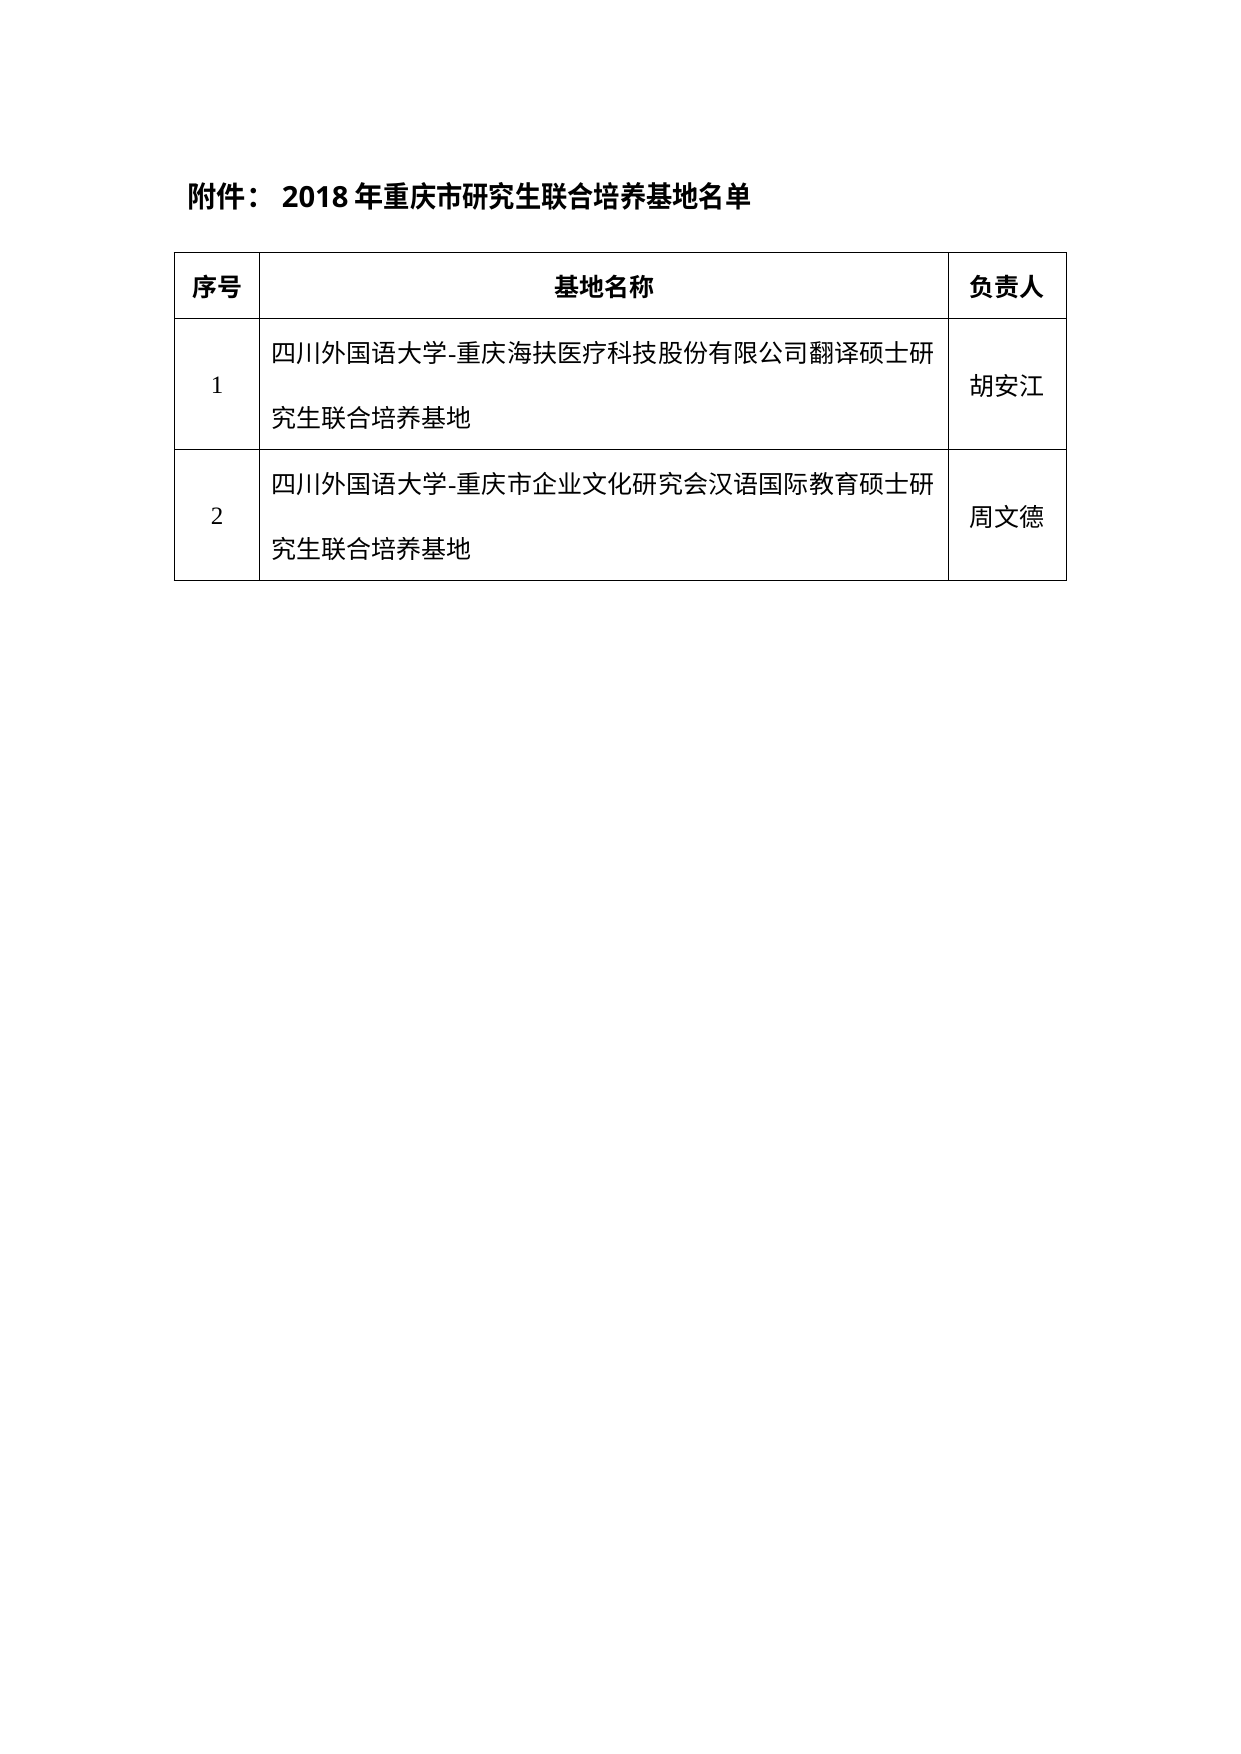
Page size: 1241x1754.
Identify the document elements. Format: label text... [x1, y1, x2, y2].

text 附件： 2018年重庆市研究生联合培养基地名单 [187, 162, 1053, 227]
table_cell 1 [175, 319, 259, 449]
table_cell 胡安江 [949, 319, 1066, 449]
table_cell 四川外国语大学-重庆市企业文化研究会汉语国际教育硕士研究生联合培养基地 [260, 450, 948, 580]
table_cell 四川外国语大学-重庆海扶医疗科技股份有限公司翻译硕士研究生联合培养基地 [260, 319, 948, 449]
table_header 序号 [175, 253, 259, 318]
table_header 负责人 [949, 253, 1066, 318]
table_header 基地名称 [260, 253, 948, 318]
table_cell 周文德 [949, 450, 1066, 580]
table_cell 2 [175, 450, 259, 580]
